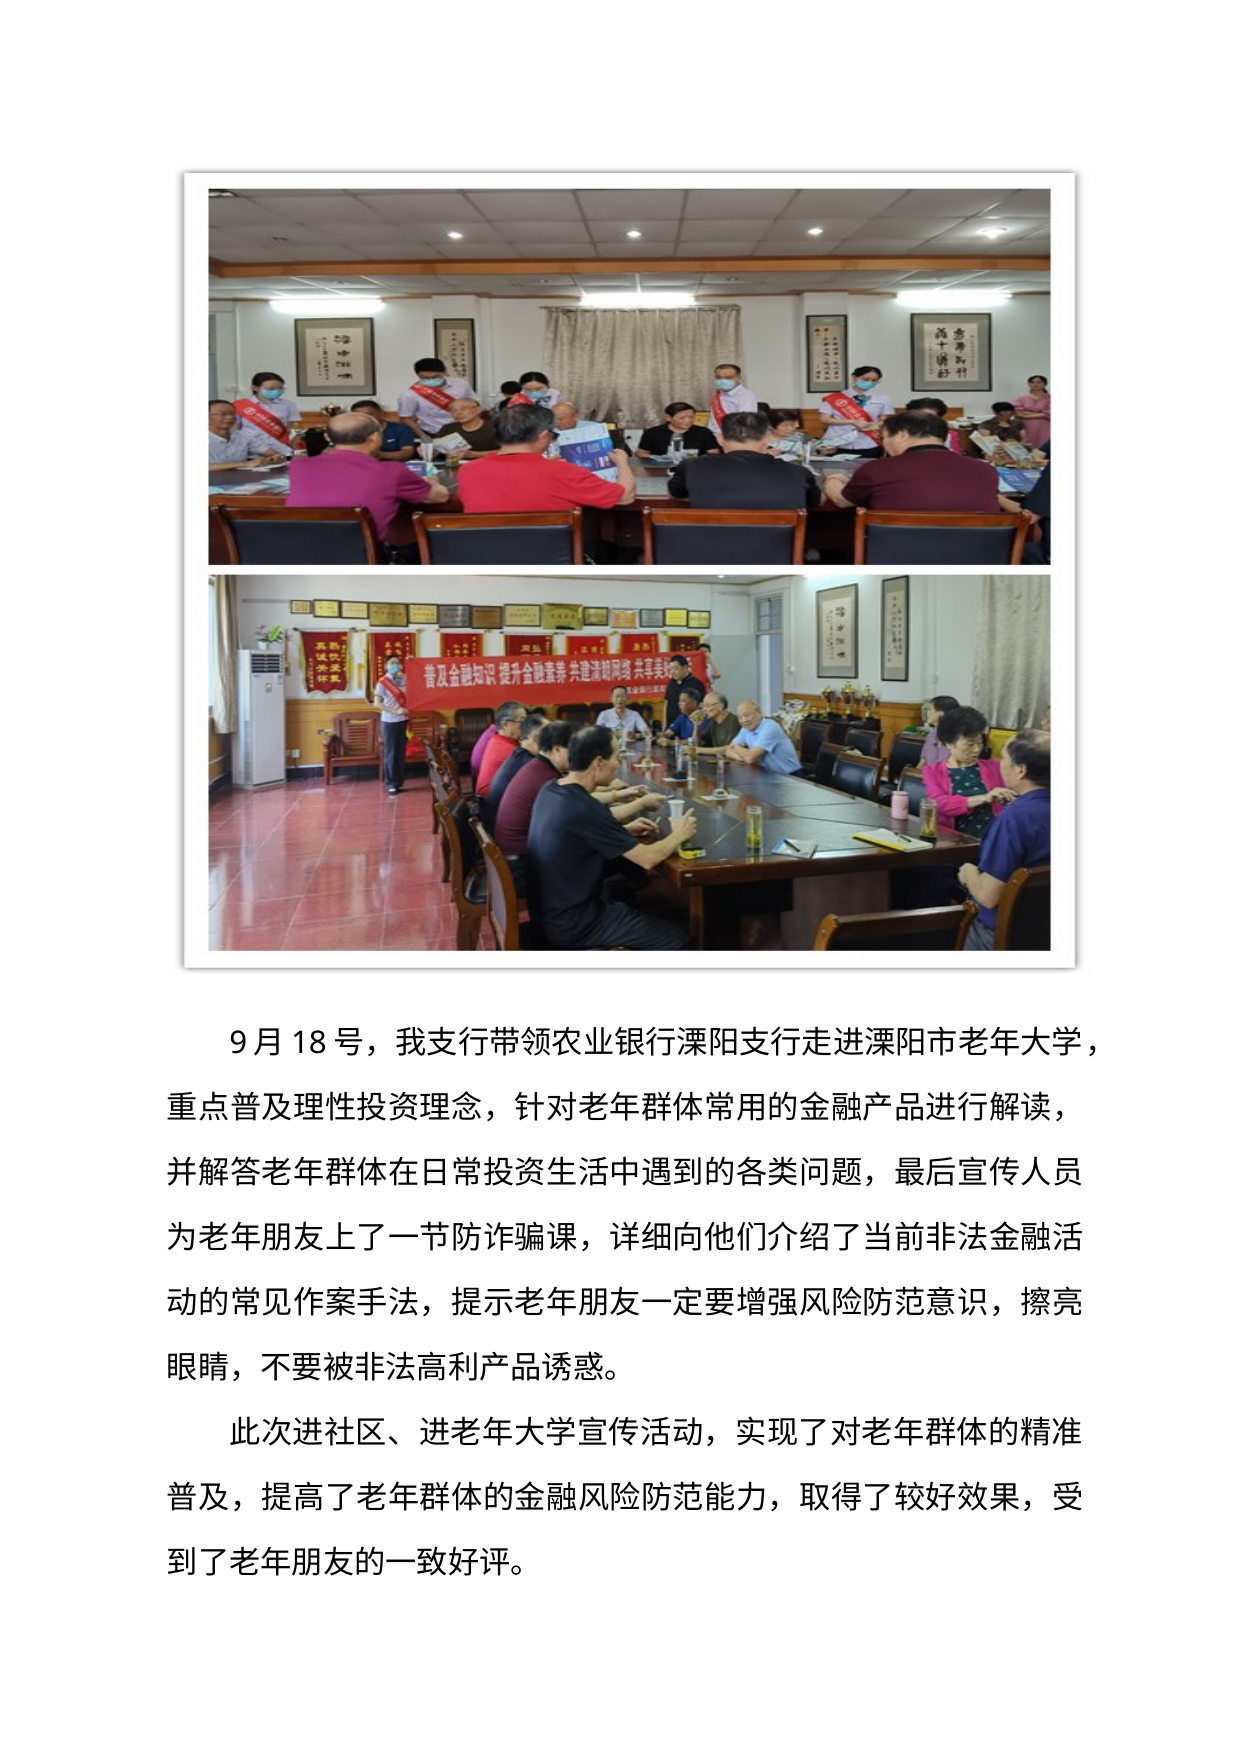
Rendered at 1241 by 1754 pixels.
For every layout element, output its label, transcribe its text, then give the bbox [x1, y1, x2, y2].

text 9月18号，我支行带领农业银行溧阳支行走进溧阳市老年大学，重点普及理性投资理念，针对老年群体常用的金融产品进行解读，并解答老年群体在日常投资生活中遇到的各类问题，最后宣传人员为老年朋友上了一节防诈骗课，详细向他们介绍了当前非法金融活动的常见作案手法，提示老年朋友一定要增强风险防范意识，擦亮眼睛，不要被非法高利产品诱惑。 [167, 1007, 1085, 1397]
picture [166, 162, 1094, 980]
text 此次进社区、进老年大学宣传活动，实现了对老年群体的精准普及，提高了老年群体的金融风险防范能力，取得了较好效果，受到了老年朋友的一致好评。 [167, 1397, 1085, 1592]
